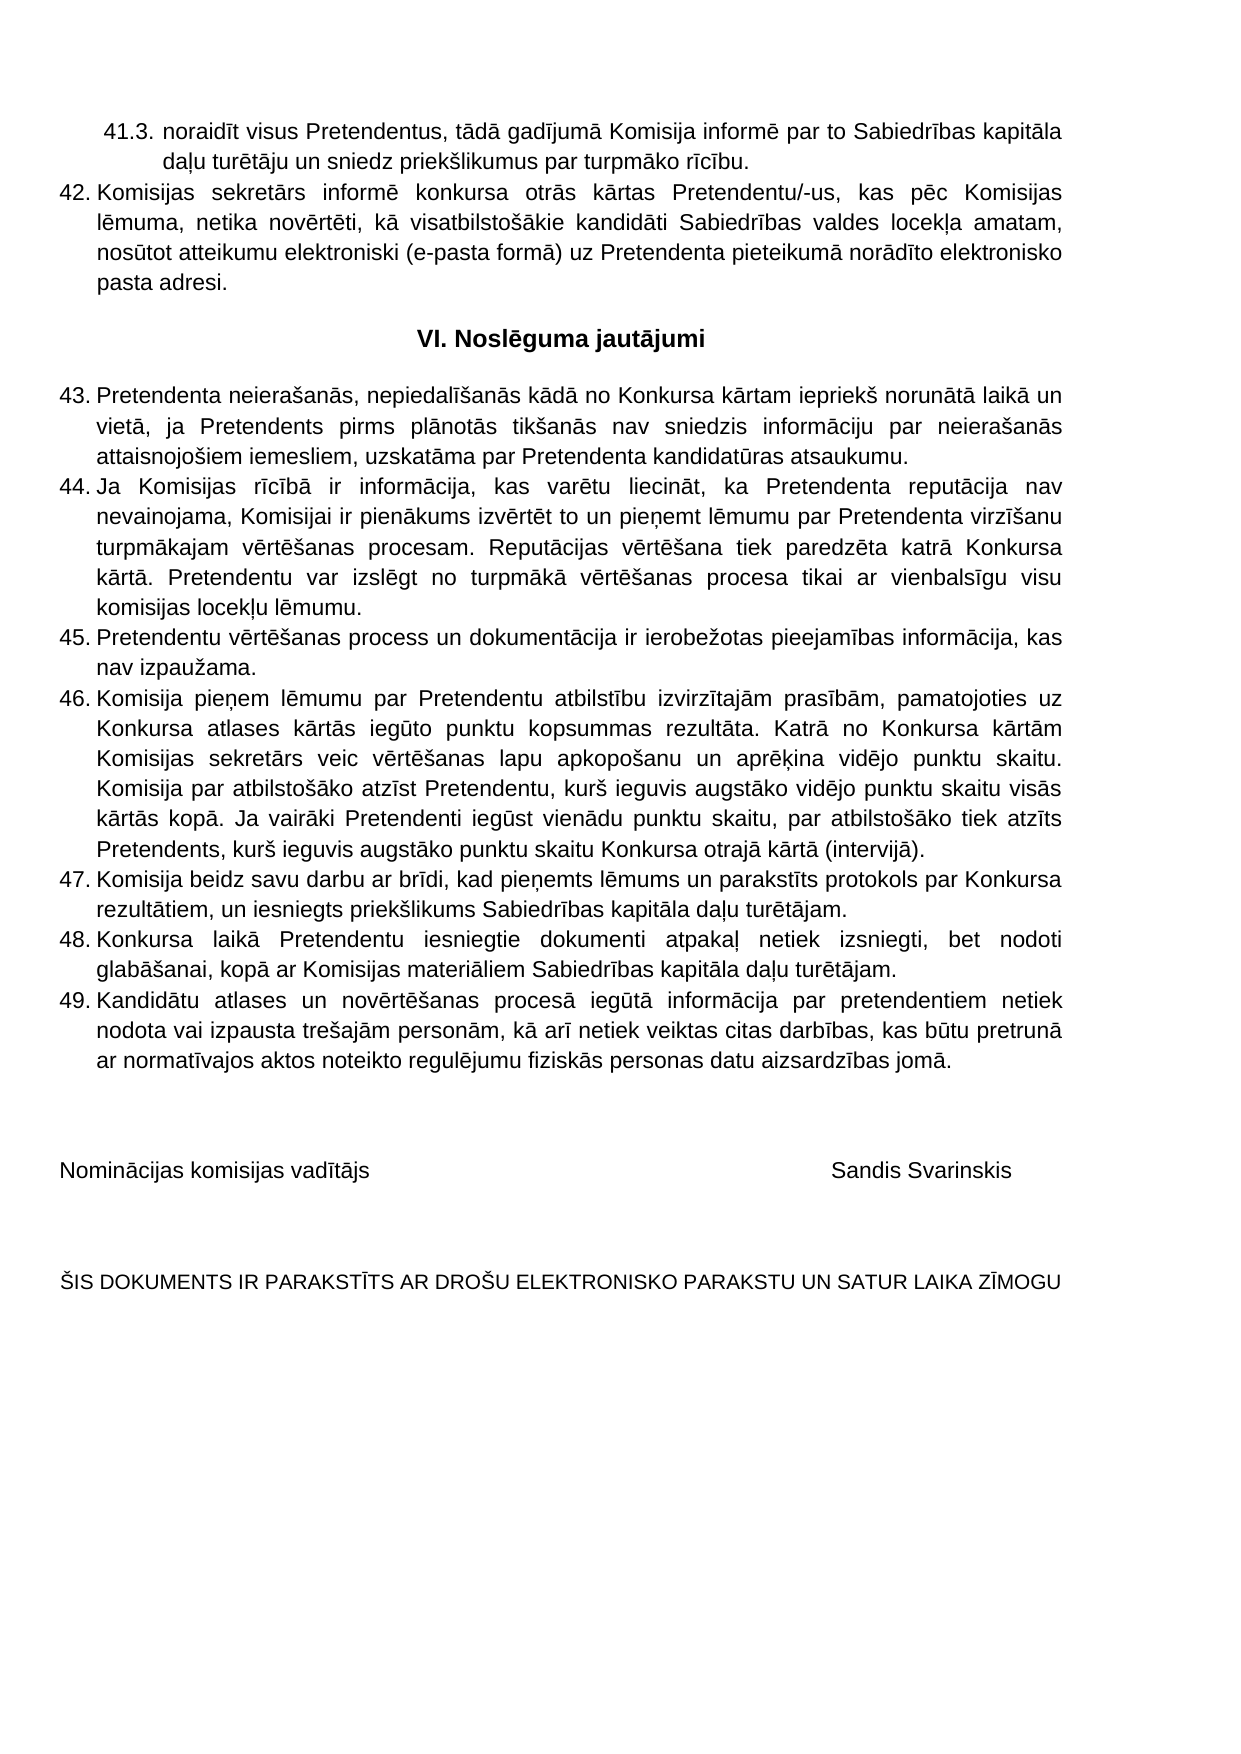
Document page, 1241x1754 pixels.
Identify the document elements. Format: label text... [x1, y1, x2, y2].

list Komisija pieņem lēmumu par Pretendentu atbilstību izvirzītajām prasībām, pamatojoties uz Konkursa atlases kārtās iegūto punktu kopsummas rezultāta. Katrā no Konkursa kārtām Komisijas sekretārs veic vērtēšanas lapu apkopošanu un aprēķina vidējo punktu skaitu. Komisija par atbilstošāko atzīst Pretendentu, kurš ieguvis augstāko vidējo punktu skaitu visās kārtās kopā. Ja vairāki Pretendenti iegūst vienādu punktu skaitu, par atbilstošāko tiek atzīts Pretendents, kurš ieguvis augstāko punktu skaitu Konkursa otrajā kārtā (intervijā). [59, 684, 1063, 862]
text Nominācijas komisijas vadītājs Sandis Svarinskis [59, 1157, 1063, 1184]
list Komisijas sekretārs informē konkursa otrās kārtas Pretendentu/-us, kas pēc Komisijas lēmuma, netika novērtēti, kā visatbilstošākie kandidāti Sabiedrības valdes locekļa amatam, nosūtot atteikumu elektroniski (e-pasta formā) uz Pretendenta pieteikumā norādīto elektronisko pasta adresi. [59, 178, 1063, 296]
list Kandidātu atlases un novērtēšanas procesā iegūtā informācija par pretendentiem netiek nodota vai izpausta trešajām personām, kā arī netiek veiktas citas darbības, kas būtu pretrunā ar normatīvajos aktos noteikto regulējumu fiziskās personas datu aizsardzības jomā. [59, 987, 1063, 1073]
text ŠIS DOKUMENTS IR PARAKSTĪTS AR DROŠU ELEKTRONISKO PARAKSTU UN SATUR LAIKA ZĪMOGU [59, 1270, 1063, 1294]
list Ja Komisijas rīcībā ir informācija, kas varētu liecināt, ka Pretendenta reputācija nav nevainojama, Komisijai ir pienākums izvērtēt to un pieņemt lēmumu par Pretendenta virzīšanu turpmākajam vērtēšanas procesam. Reputācijas vērtēšana tiek paredzēta katrā Konkursa kārtā. Pretendentu var izslēgt no turpmākā vērtēšanas procesa tikai ar vienbalsīgu visu komisijas locekļu lēmumu. [59, 473, 1063, 620]
list Konkursa laikā Pretendentu iesniegtie dokumenti atpakaļ netiek izsniegti, bet nodoti glabāšanai, kopā ar Komisijas materiāliem Sabiedrības kapitāla daļu turētājam. [59, 926, 1063, 983]
list Pretendenta neierašanās, nepiedalīšanās kādā no Konkursa kārtam iepriekš norunātā laikā un vietā, ja Pretendents pirms plānotās tikšanās nav sniedzis informāciju par neierašanās attaisnojošiem iemesliem, uzskatāma par Pretendenta kandidatūras atsaukumu. [59, 382, 1063, 469]
list Pretendentu vērtēšanas process un dokumentācija ir ierobežotas pieejamības informācija, kas nav izpaužama. [59, 624, 1063, 681]
text VI. Noslēguma jautājumi [59, 324, 1063, 353]
list noraidīt visus Pretendentus, tādā gadījumā Komisija informē par to Sabiedrības kapitāla daļu turētāju un sniedz priekšlikumus par turpmāko rīcību. [103, 118, 1063, 175]
list Komisija beidz savu darbu ar brīdi, kad pieņemts lēmums un parakstīts protokols par Konkursa rezultātiem, un iesniegts priekšlikums Sabiedrības kapitāla daļu turētājam. [59, 866, 1063, 922]
